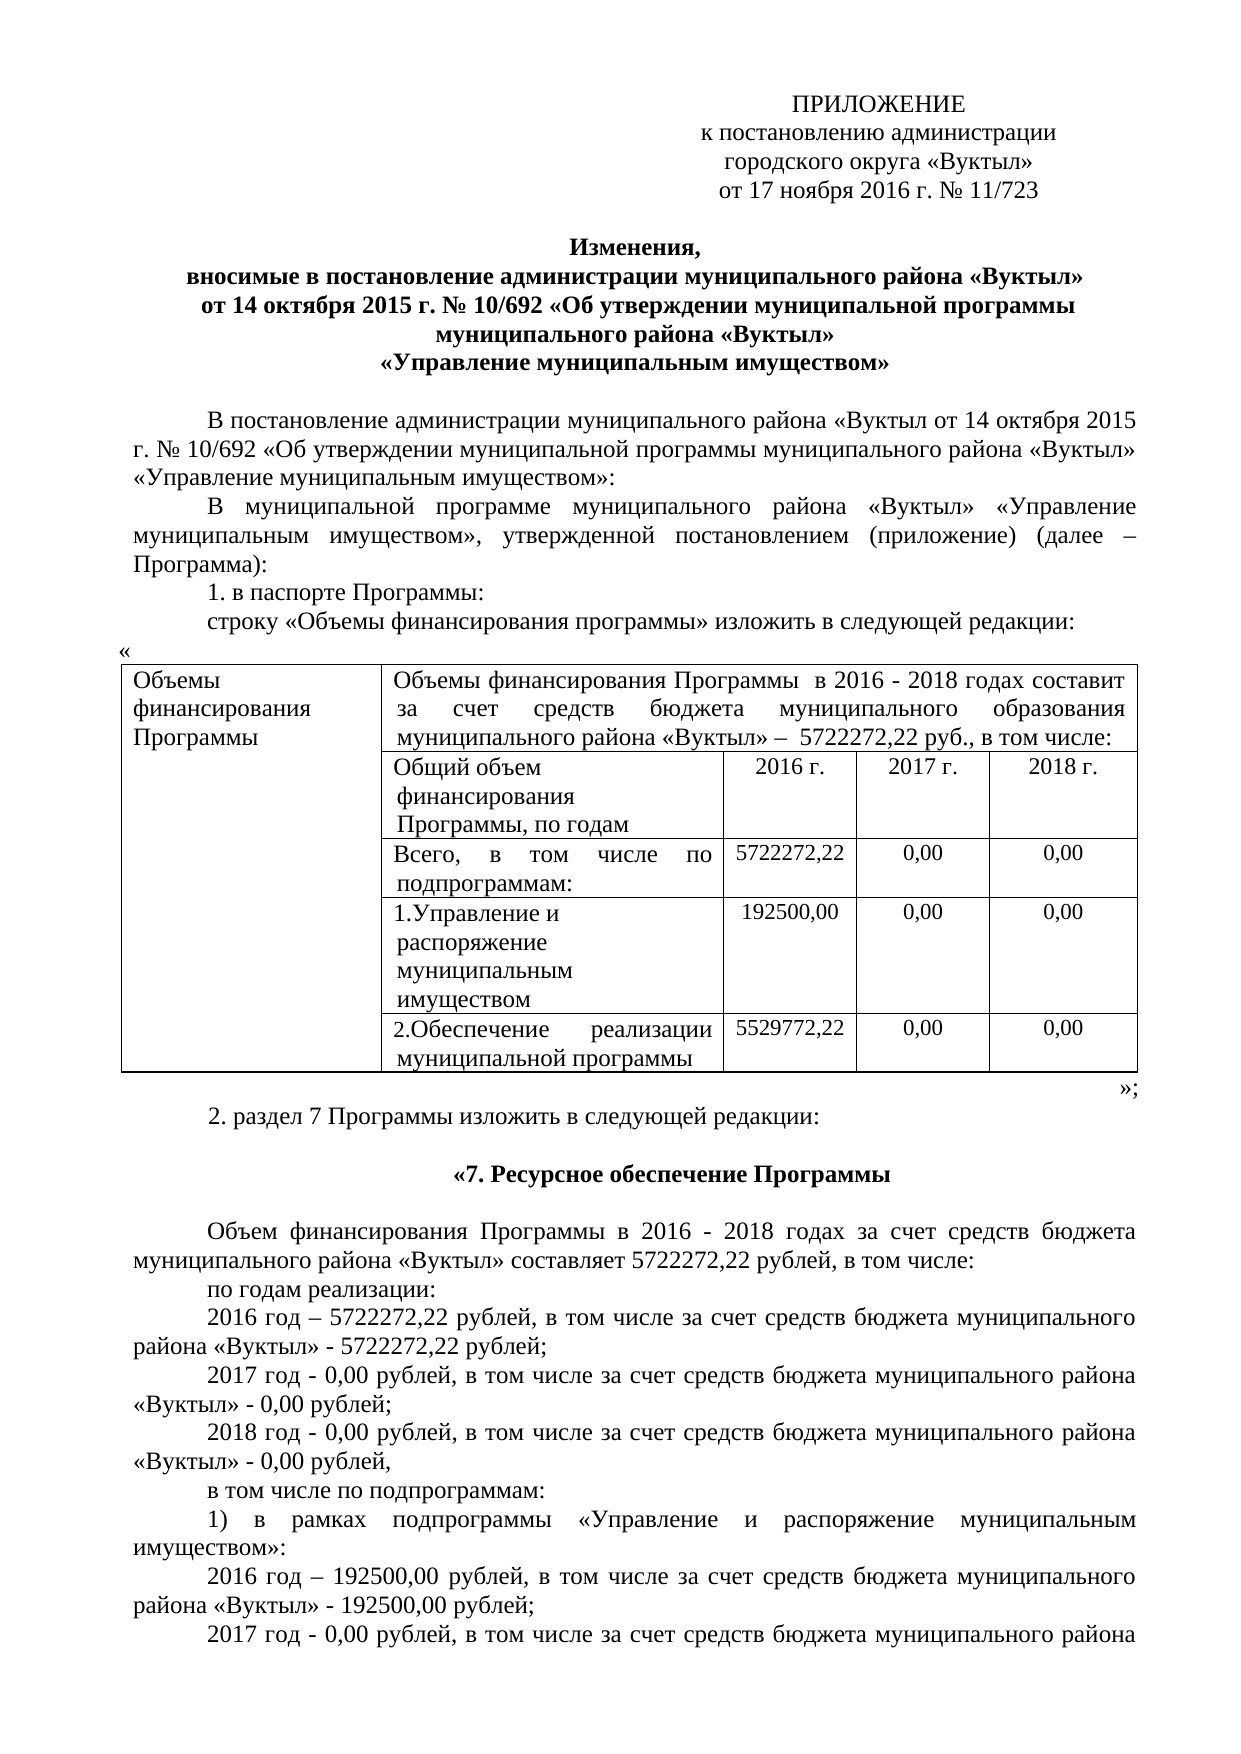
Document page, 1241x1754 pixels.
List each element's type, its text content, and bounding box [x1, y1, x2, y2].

text от 14 октября 2015 г. № 10/692 «Об утверждении муниципальной программы муниципального района «Вуктыл» [133, 290, 1137, 347]
text Изменения, [133, 232, 1137, 261]
text Объем финансирования Программы в 2016 - 2018 годах за счет средств бюджета муниципального района «Вуктыл» составляет 5722272,22 рублей, в том числе: [133, 1216, 1137, 1274]
text по годам реализации: [133, 1274, 1137, 1302]
table_cell 0,00 [857, 1014, 989, 1071]
table_cell 192500,00 [724, 898, 856, 1013]
text 2. раздел 7 Программы изложить в следующей редакции: [133, 1101, 1137, 1130]
text 2018 год - 0,00 рублей, в том числе за счет средств бюджета муниципального района «Вуктыл» - 0,00 рублей, [133, 1417, 1137, 1475]
table_cell 2016 г. [724, 752, 856, 838]
table_cell 2018 г. [990, 752, 1137, 838]
text городского округа «Вуктыл» [620, 146, 1137, 175]
text 1) в рамках подпрограммы «Управление и распоряжение муниципальным имуществом»: [133, 1504, 1137, 1561]
text В постановление администрации муниципального района «Вуктыл от 14 октября 2015 г. № 10/692 «Об утверждении муниципальной программы муниципального района «Вуктыл» «Управление муниципальным имуществом»: [133, 405, 1137, 491]
table_cell 2017 г. [857, 752, 989, 838]
text вносимые в постановление администрации муниципального района «Вуктыл» [133, 261, 1137, 290]
table_header Объемы финансирования Программы в 2016 - 2018 годах составит за счет средств бюджета муниципального образования муниципального района «Вуктыл» – 5722272,22 руб., в том числе: [382, 665, 1137, 751]
table_cell Всего, в том числе по подпрограммам: [382, 839, 723, 897]
text »; [133, 1072, 1149, 1101]
table_cell 0,00 [857, 839, 989, 897]
text « [118, 635, 1137, 664]
text «7. Ресурсное обеспечение Программы [133, 1159, 1137, 1187]
text 1. в паспорте Программы: [133, 577, 1137, 606]
table_cell 5722272,22 [724, 839, 856, 897]
text «Управление муниципальным имуществом» [133, 347, 1137, 376]
table_cell 1.Управление и распоряжение муниципальным имуществом [382, 898, 723, 1013]
table_cell 0,00 [857, 898, 989, 1013]
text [133, 1619, 1137, 1647]
text 2016 год – 192500,00 рублей, в том числе за счет средств бюджета муниципального района «Вуктыл» - 192500,00 рублей; [133, 1561, 1137, 1619]
table_cell Общий объем финансирования Программы, по годам [382, 752, 723, 838]
table_cell 0,00 [990, 1014, 1137, 1071]
table_cell 0,00 [990, 898, 1137, 1013]
text 2017 год - 0,00 рублей, в том числе за счет средств бюджета муниципального района «Вуктыл» - 0,00 рублей; [133, 1360, 1137, 1417]
text в том числе по подпрограммам: [133, 1475, 1137, 1504]
table_cell 5529772,22 [724, 1014, 856, 1071]
text 2016 год – 5722272,22 рублей, в том числе за счет средств бюджета муниципального района «Вуктыл» - 5722272,22 рублей; [133, 1302, 1137, 1360]
table_header Объемы финансирования Программы [122, 665, 381, 1071]
text ПРИЛОЖЕНИЕ [620, 89, 1137, 117]
table_cell 0,00 [990, 839, 1137, 897]
text строку «Объемы финансирования программы» изложить в следующей редакции: [133, 606, 1137, 635]
text В муниципальной программе муниципального района «Вуктыл» «Управление муниципальным имуществом», утвержденной постановлением (приложение) (далее – Программа): [133, 491, 1137, 577]
table_cell 2.Обеспечение реализации муниципальной программы [382, 1014, 723, 1071]
text к постановлению администрации [620, 117, 1137, 146]
text от 17 ноября 2016 г. № 11/723 [620, 175, 1137, 204]
